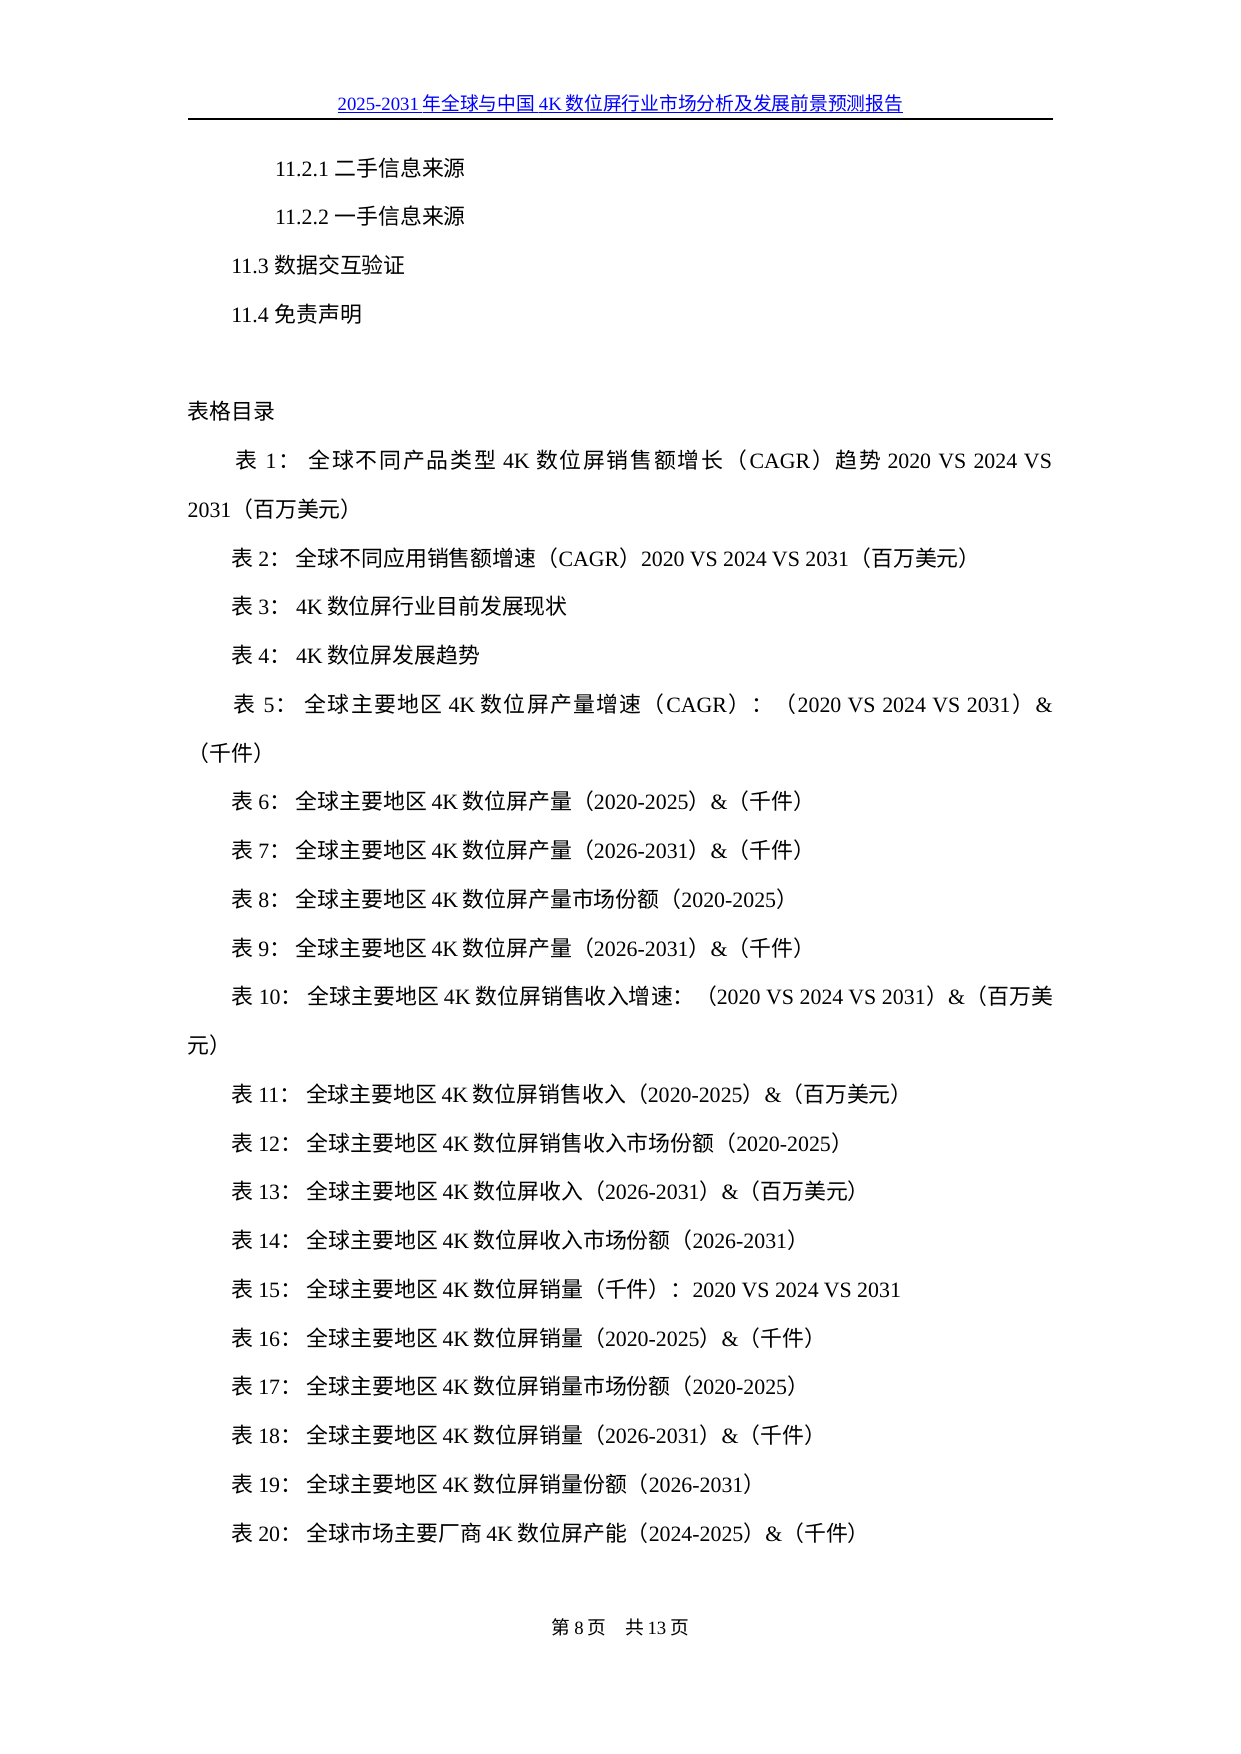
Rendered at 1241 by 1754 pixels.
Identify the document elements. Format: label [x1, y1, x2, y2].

text [187, 150, 1053, 1548]
